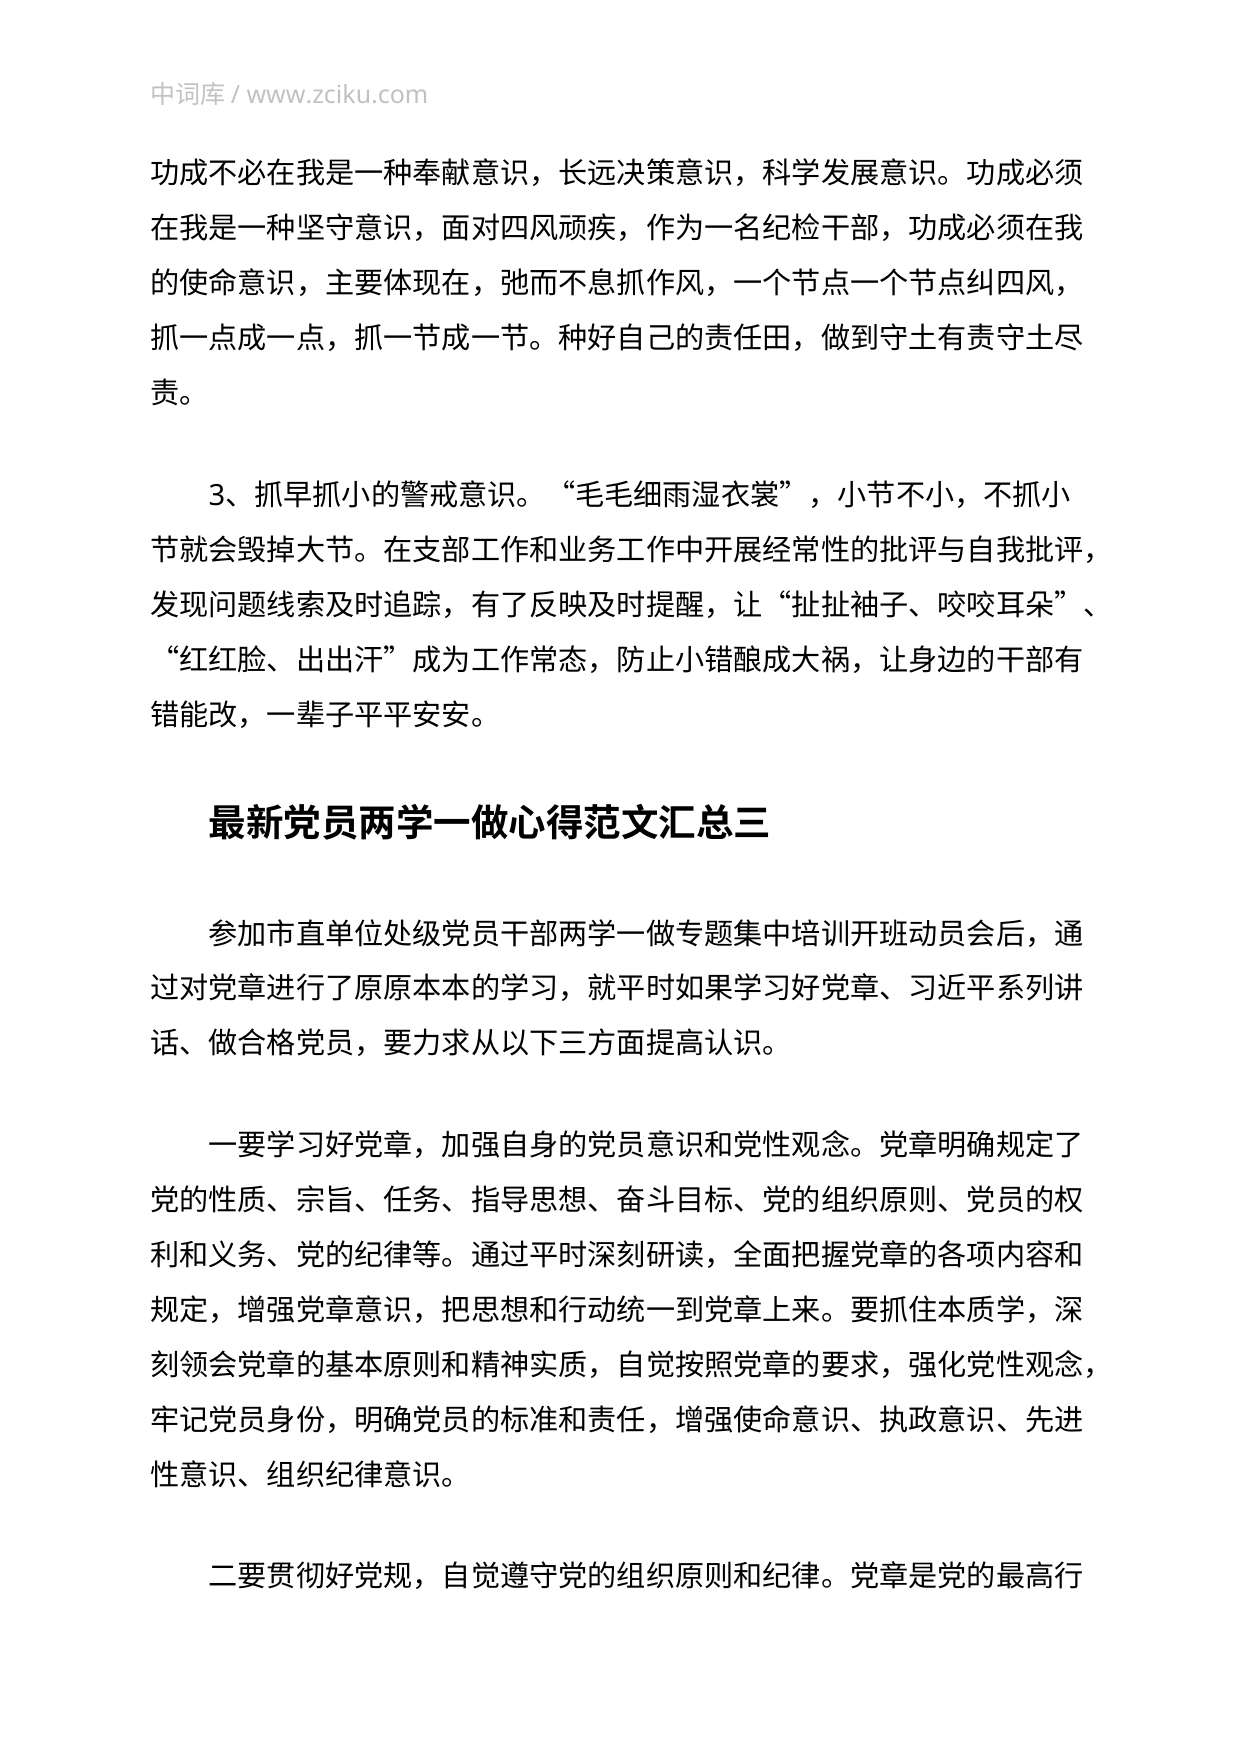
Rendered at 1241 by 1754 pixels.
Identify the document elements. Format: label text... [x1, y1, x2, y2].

text 一要学习好党章，加强自身的党员意识和党性观念。党章明确规定了党的性质、宗旨、任务、指导思想、奋斗目标、党的组织原则、党员的权利和义务、党的纪律等。通过平时深刻研读，全面把握党章的各项内容和规定，增强党章意识，把思想和行动统一到党章上来。要抓住本质学，深刻领会党章的基本原则和精神实质，自觉按照党章的要求，强化党性观念，牢记党员身份，明确党员的标准和责任，增强使命意识、执政意识、先进性意识、组织纪律意识。 [150, 1122, 1090, 1493]
text 3、抓早抓小的警戒意识。“毛毛细雨湿衣裳”，小节不小，不抓小节就会毁掉大节。在支部工作和业务工作中开展经常性的批评与自我批评，发现问题线索及时追踪，有了反映及时提醒，让“扯扯袖子、咬咬耳朵”、“红红脸、出出汗”成为工作常态，防止小错酿成大祸，让身边的干部有错能改，一辈子平平安安。 [150, 471, 1090, 733]
text 参加市直单位处级党员干部两学一做专题集中培训开班动员会后，通过对党章进行了原原本本的学习，就平时如果学习好党章、习近平系列讲话、做合格党员，要力求从以下三方面提高认识。 [150, 910, 1090, 1062]
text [150, 150, 1090, 412]
text 最新党员两学一做心得范文汇总三 [150, 793, 1090, 847]
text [150, 1553, 1090, 1595]
